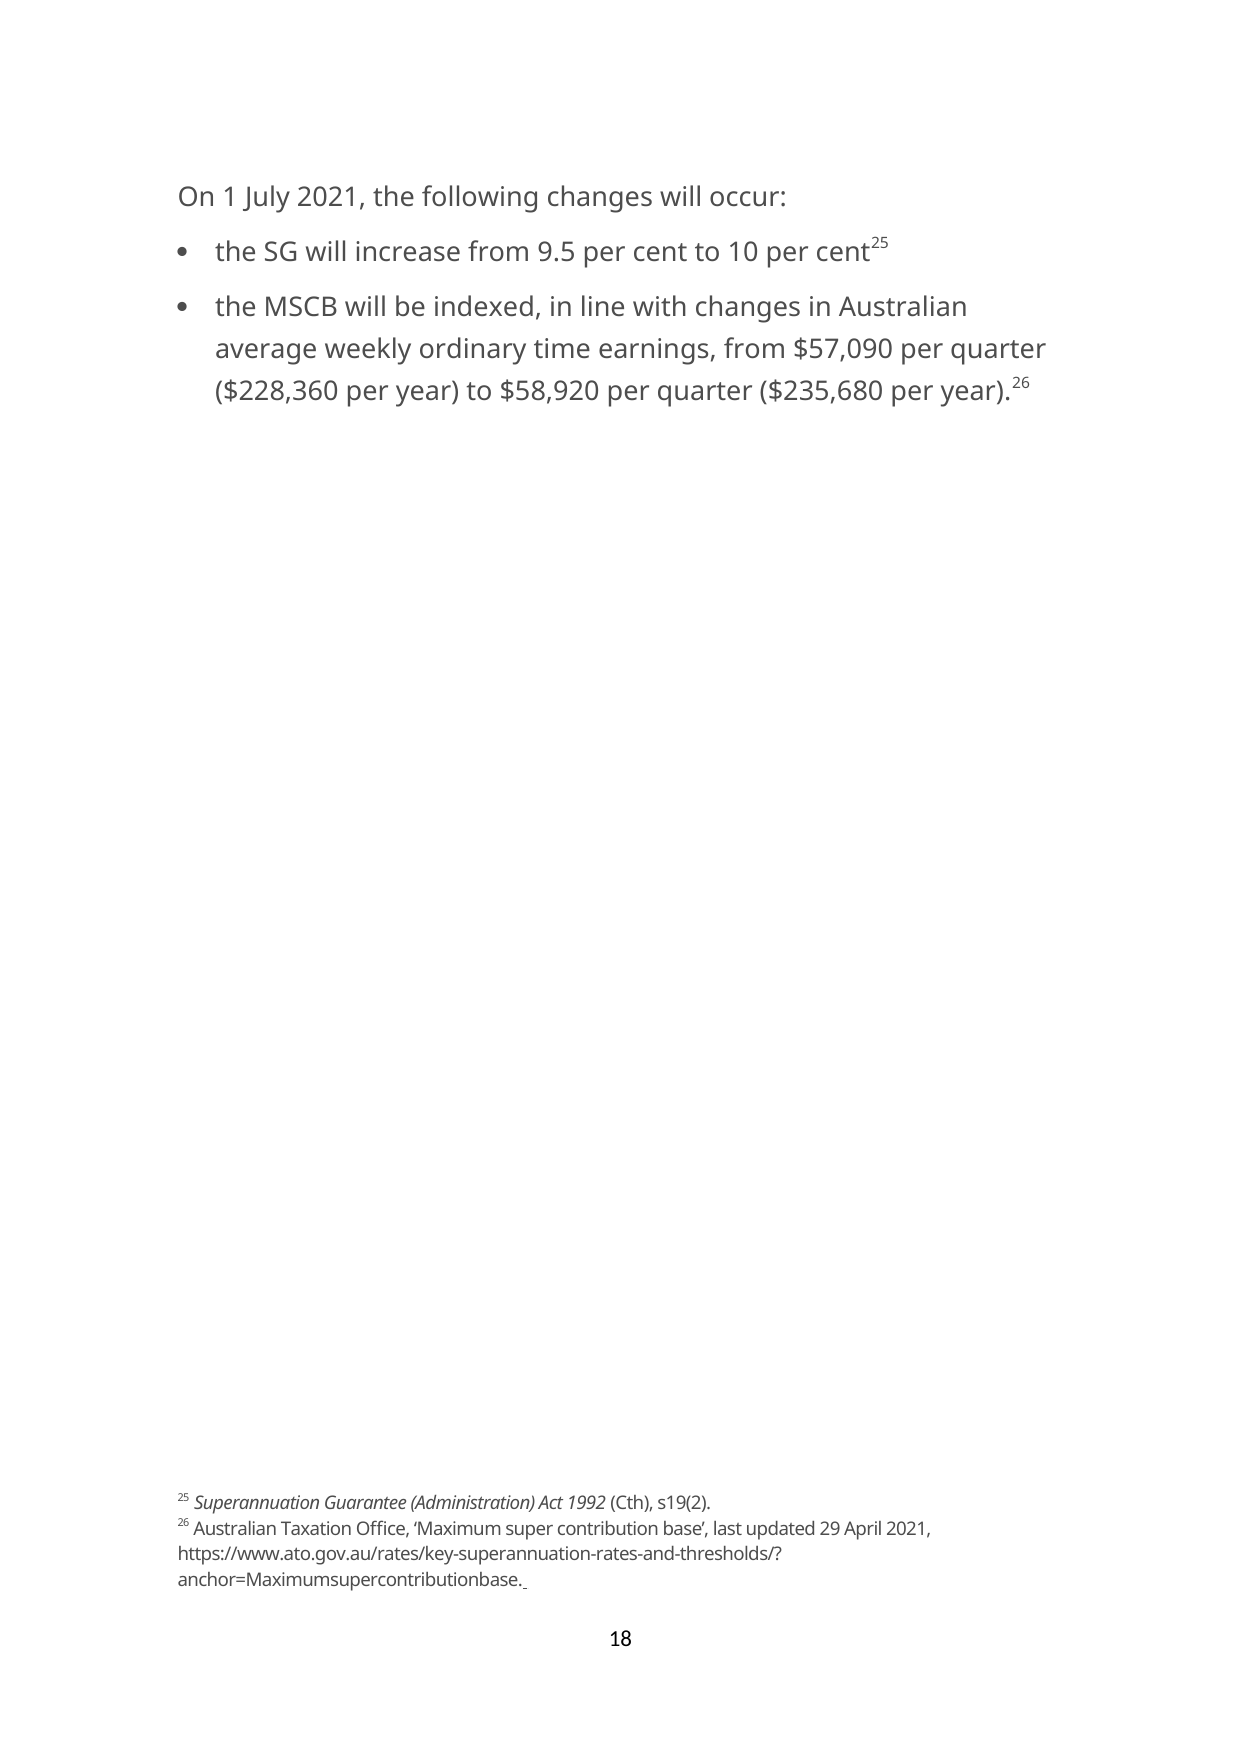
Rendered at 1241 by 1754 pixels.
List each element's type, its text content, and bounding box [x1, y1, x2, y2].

list the MSCB will be indexed, in line with changes in Australian average weekly ordinary time earnings, from $57,090 per quarter ($228,360 per year) to $58,920 per quarter ($235,680 per year). [177, 287, 1063, 409]
list the SG will increase from 9.5 per cent to 10 per cent [177, 232, 1063, 269]
list On 1 July 2021, the following changes will occur: [177, 177, 1063, 214]
